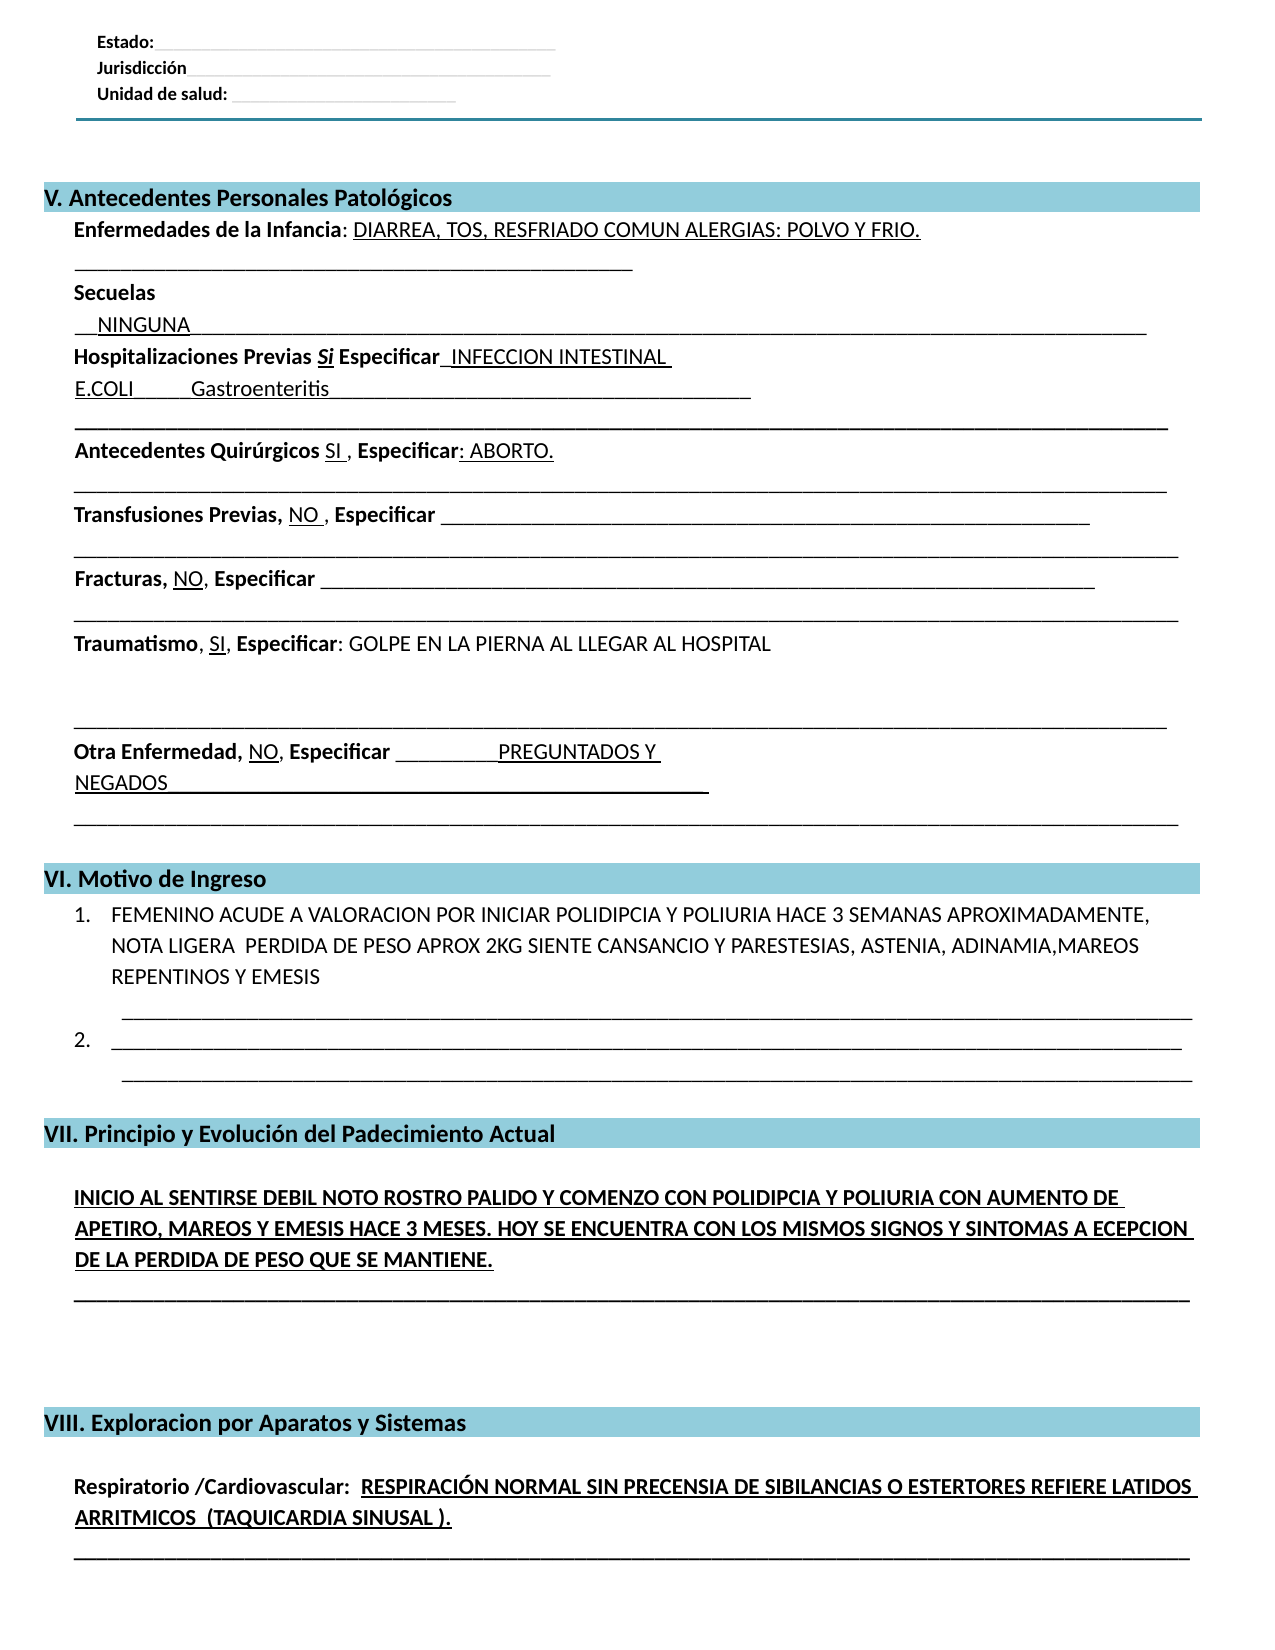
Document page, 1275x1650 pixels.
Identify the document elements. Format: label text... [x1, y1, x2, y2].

text Otra Enfermedad, NO, Especificar _________PREGUNTADOS Y NEGADOS_______________________________________________ [73, 737, 1205, 796]
subtitle VIII. Exploracion por Aparatos y Sistemas [44, 1407, 1200, 1437]
text _________________________________________________________________________________________________ [73, 597, 1205, 625]
text _________________________________________________________________________________________________ Fracturas, NO, Especificar ____________________________________________________________________ [73, 533, 1205, 592]
text ______________________________________________________________________________________________ [46, 1057, 1194, 1086]
text __________________________________________________________________________________________________ [73, 1535, 1205, 1563]
list ______________________________________________________________________________________________ [73, 1025, 1205, 1053]
text _________________________________________________________________________________________________ [73, 801, 1205, 829]
text ______________________________________________________________________________________________ [46, 995, 1194, 1023]
list FEMENINO ACUDE A VALORACION POR INICIAR POLIDIPCIA Y POLIURIA HACE 3 SEMANAS APROXIMADAMENTE, NOTA LIGERA PERDIDA DE PESO APROX 2KG SIENTE CANSANCIO Y PARESTESIAS, ASTENIA, ADINAMIA,MAREOS REPENTINOS Y EMESIS [73, 900, 1205, 991]
subtitle VI. Motivo de Ingreso [44, 863, 1200, 894]
subtitle VII. Principio y Evolución del Padecimiento Actual [44, 1118, 1200, 1148]
text ________________________________________________________________________________________________ [73, 704, 1205, 733]
text __________________________________________________________________________________________________ [73, 1277, 1205, 1306]
text Traumatismo, SI, Especificar: GOLPE EN LA PIERNA AL LLEGAR AL HOSPITAL [73, 629, 1205, 657]
subtitle V. Antecedentes Personales Patológicos [44, 182, 1200, 212]
text Secuelas __NINGUNA____________________________________________________________________________________ [73, 278, 1205, 338]
text INICIO AL SENTIRSE DEBIL NOTO ROSTRO PALIDO Y COMENZO CON POLIDIPCIA Y POLIURIA CON AUMENTO DE APETIRO, MAREOS Y EMESIS HACE 3 MESES. HOY SE ENCUENTRA CON LOS MISMOS SIGNOS Y SINTOMAS A ECEPCION DE LA PERDIDA DE PESO QUE SE MANTIENE. [73, 1183, 1205, 1274]
text Enfermedades de la Infancia: DIARREA, TOS, RESFRIADO COMUN ALERGIAS: POLVO Y FRIO. _________________________________________________ [73, 215, 1205, 274]
text Transfusiones Previas, NO , Especificar _________________________________________________________ [73, 501, 1205, 529]
text Hospitalizaciones Previas Si Especificar_INFECCION INTESTINAL E.COLI_____Gastroenteritis_____________________________________ ________________________________________________________________________________________________ Antecedentes Quirúrgicos SI , Especificar: ABORTO. [73, 342, 1205, 464]
text ________________________________________________________________________________________________ [73, 468, 1205, 496]
text Respiratorio /Cardiovascular: RESPIRACIÓN NORMAL SIN PRECENSIA DE SIBILANCIAS O ESTERTORES REFIERE LATIDOS ARRITMICOS (TAQUICARDIA SINUSAL ). [73, 1472, 1205, 1531]
